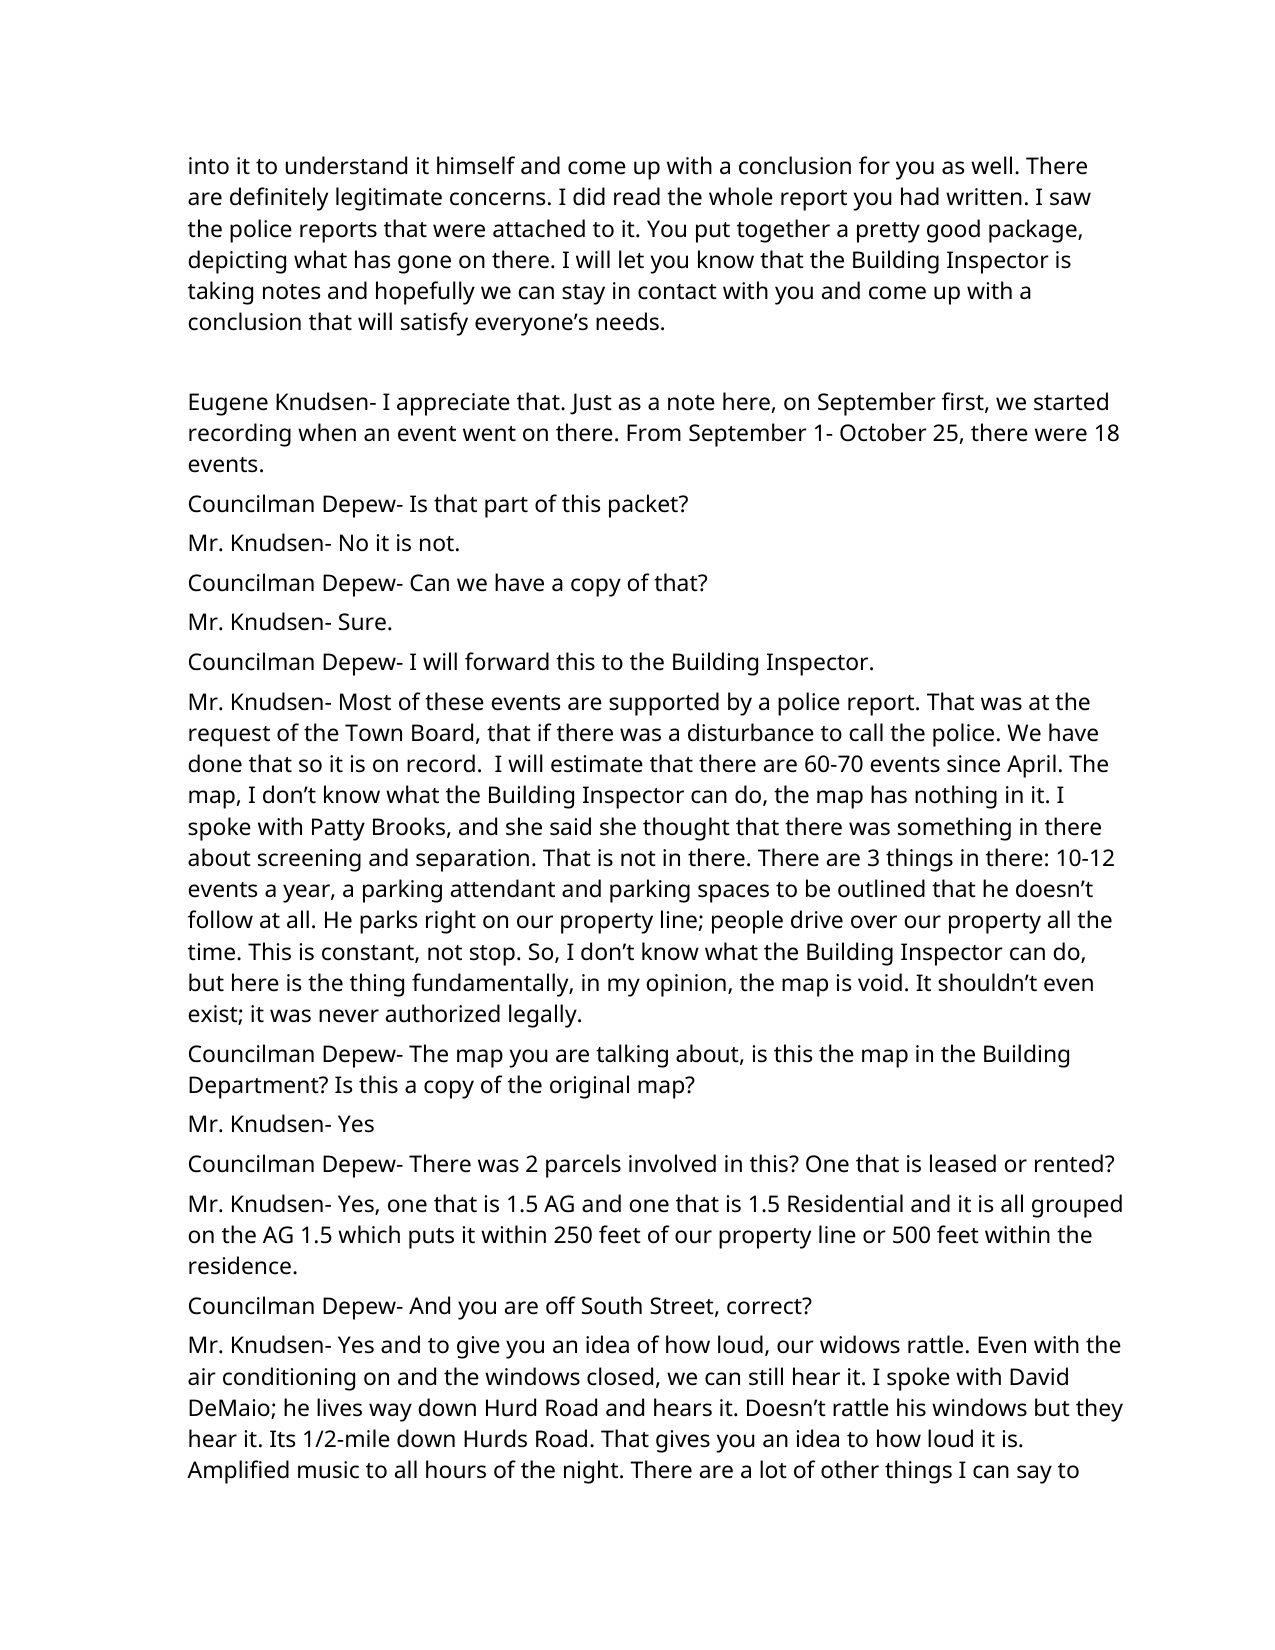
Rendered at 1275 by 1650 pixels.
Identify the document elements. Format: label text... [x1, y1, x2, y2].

text Councilman Depew- Can we have a copy of that? [187, 567, 1125, 598]
text Councilman Depew- And you are off South Street, correct? [187, 1289, 1125, 1321]
text Councilman Depew- Is that part of this packet? [187, 487, 1125, 519]
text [187, 150, 1125, 337]
text Mr. Knudsen- Yes, one that is 1.5 AG and one that is 1.5 Residential and it is all grouped on the AG 1.5 which puts it within 250 feet of our property line or 500 feet within the residence. [187, 1187, 1125, 1281]
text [187, 1329, 1125, 1485]
text Councilman Depew- There was 2 parcels involved in this? One that is leased or rented? [187, 1148, 1125, 1179]
text Mr. Knudsen- Sure. [187, 606, 1125, 637]
text Eugene Knudsen- I appreciate that. Just as a note here, on September first, we started recording when an event went on there. From September 1- October 25, there were 18 events. [187, 385, 1125, 479]
text Mr. Knudsen- Most of these events are supported by a police report. That was at the request of the Town Board, that if there was a disturbance to call the police. We have done that so it is on record. I will estimate that there are 60-70 events since April. The map, I don’t know what the Building Inspector can do, the map has nothing in it. I spoke with Patty Brooks, and she said she thought that there was something in there about screening and separation. That is not in there. There are 3 things in there: 10-12 events a year, a parking attendant and parking spaces to be outlined that he doesn’t follow at all. He parks right on our property line; people drive over our property all the time. This is constant, not stop. So, I don’t know what the Building Inspector can do, but here is the thing fundamentally, in my opinion, the map is void. It shouldn’t even exist; it was never authorized legally. [187, 685, 1125, 1029]
text Councilman Depew- The map you are talking about, is this the map in the Building Department? Is this a copy of the original map? [187, 1037, 1125, 1100]
text Councilman Depew- I will forward this to the Building Inspector. [187, 646, 1125, 677]
text Mr. Knudsen- Yes [187, 1108, 1125, 1139]
text Mr. Knudsen- No it is not. [187, 527, 1125, 558]
